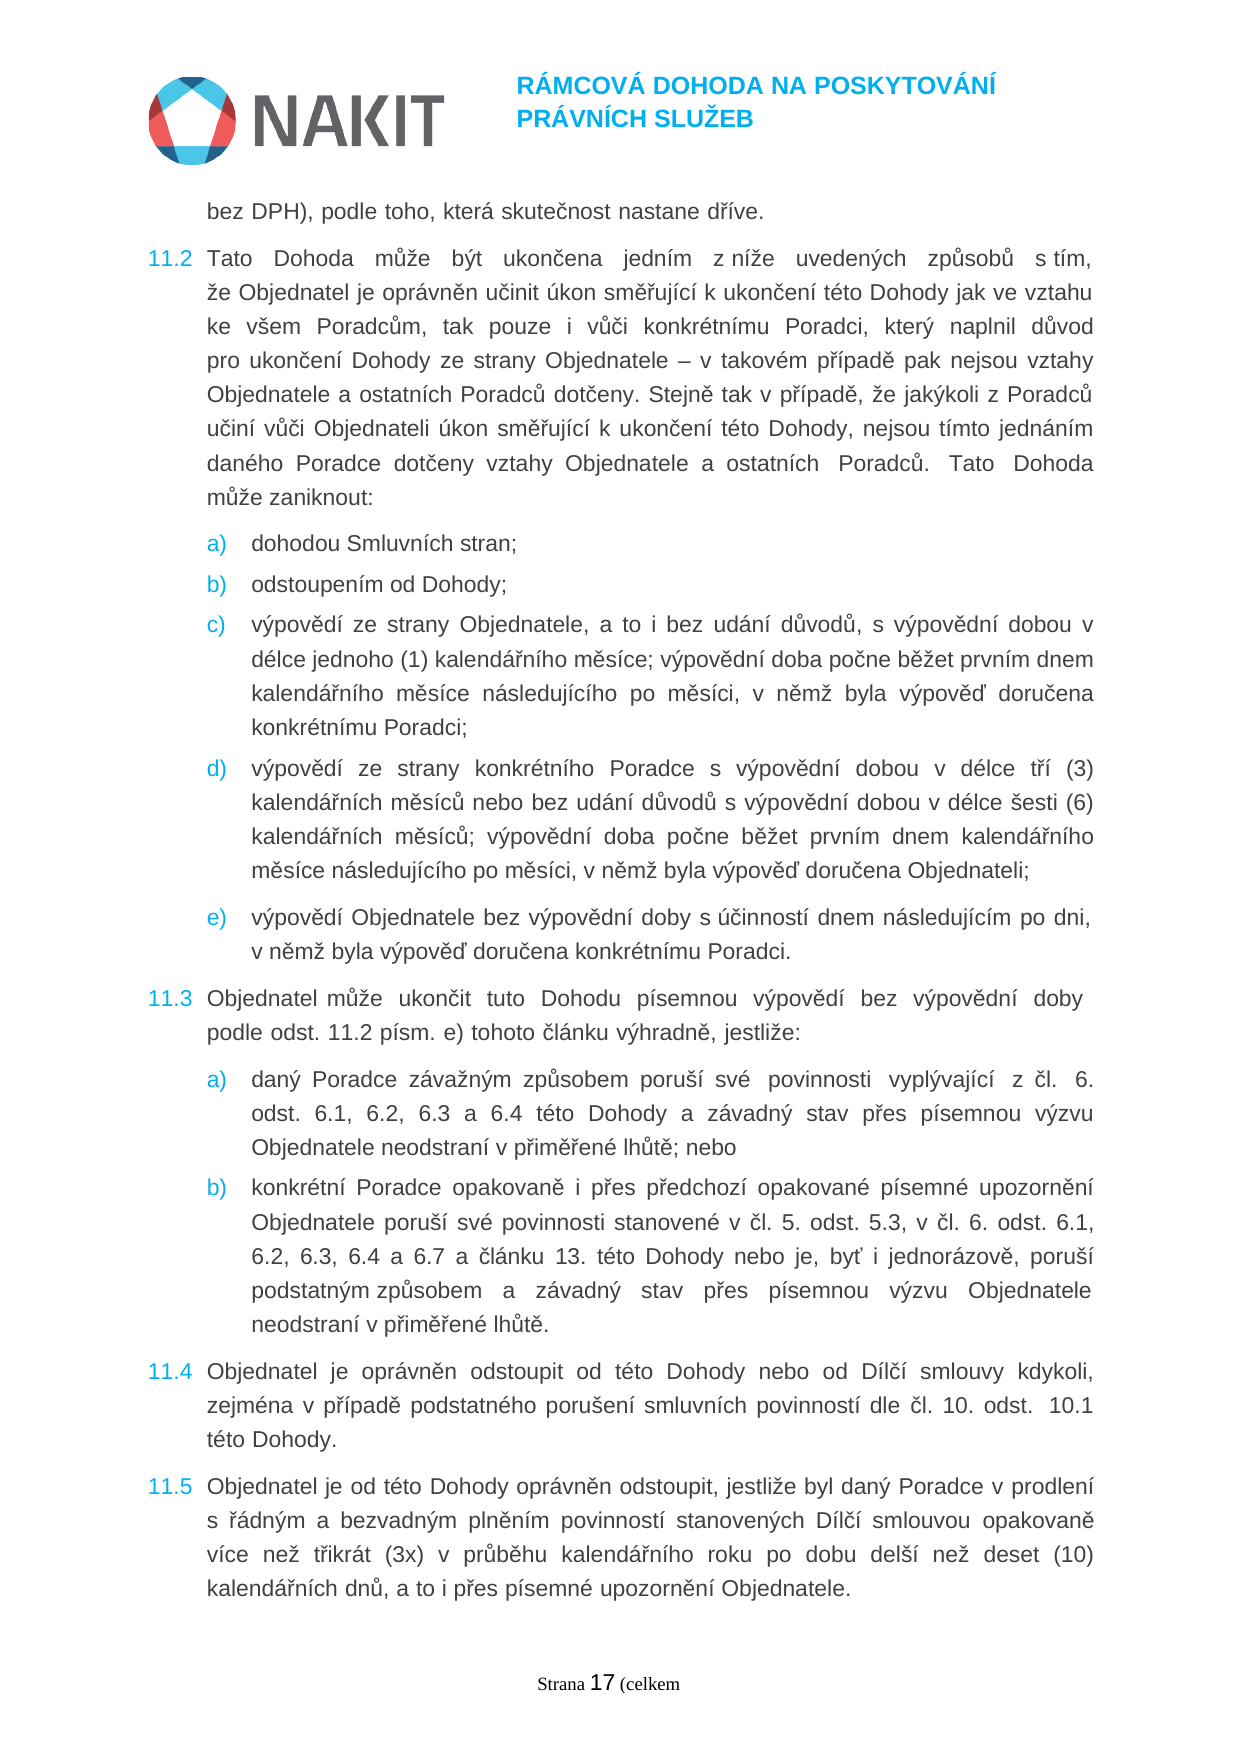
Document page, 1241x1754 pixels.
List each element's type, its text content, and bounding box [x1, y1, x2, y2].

list dohodou Smluvních stran; [207, 530, 1123, 557]
list výpovědí ze strany konkrétního Poradce s výpovědní dobou v délce tří (3) kalendářních měsíců nebo bez udání důvodů s výpovědní dobou v délce šesti (6) kalendářních měsíců; výpovědní doba počne běžet prvním dnem kalendářního měsíce následujícího po měsíci, v němž byla výpověď doručena Objednateli; [207, 754, 1094, 883]
list Objednatel může ukončit tuto Dohodu písemnou výpovědí bez výpovědní doby [148, 984, 1123, 1011]
text podle odst. 11.2 písm. e) tohoto článku výhradně, jestliže: [207, 1019, 1123, 1045]
list Objednatel je od této Dohody oprávněn odstoupit, jestliže byl daný Poradce v prodlení s řádným a bezvadným plněním povinností stanovených Dílčí smlouvou opakovaně více než třikrát (3x) v průběhu kalendářního roku po dobu delší než deset (10) kalendářních dnů, a to i přes písemné upozornění Objednatele. [148, 1473, 1094, 1601]
list odstoupením od Dohody; [207, 571, 1123, 597]
list výpovědí ze strany Objednatele, a to i bez udání důvodů, s výpovědní dobou v délce jednoho (1) kalendářního měsíce; výpovědní doba počne běžet prvním dnem kalendářního měsíce následujícího po měsíci, v němž byla výpověď doručena konkrétnímu Poradci; [207, 611, 1094, 740]
text v němž byla výpověď doručena konkrétnímu Poradci. [251, 938, 1123, 964]
text bez DPH), podle toho, která skutečnost nastane dříve. [207, 198, 1123, 224]
list Objednatel je oprávněn odstoupit od této Dohody nebo od Dílčí smlouvy kdykoli, zejména v případě podstatného porušení smluvních povinností dle čl. 10. odst. 10.1 této Dohody. [148, 1358, 1094, 1452]
list daný Poradce závažným způsobem poruší své povinnosti vyplývající z čl. 6. odst. 6.1, 6.2, 6.3 a 6.4 této Dohody a závadný stav přes písemnou výzvu Objednatele neodstraní v přiměřené lhůtě; nebo [207, 1066, 1094, 1160]
list Tato Dohoda může být ukončena jedním z níže uvedených způsobů s tím, že Objednatel je oprávněn učinit úkon směřující k ukončení této Dohody jak ve vztahu ke všem Poradcům, tak pouze i vůči konkrétnímu Poradci, který naplnil důvod pro ukončení Dohody ze strany Objednatele – v takovém případě pak nejsou vztahy Objednatele a ostatních Poradců dotčeny. Stejně tak v případě, že jakýkoli z Poradců učiní vůči Objednateli úkon směřující k ukončení této Dohody, nejsou tímto jednáním daného Poradce dotčeny vztahy Objednatele a ostatních Poradců. Tato Dohoda může zaniknout: [148, 244, 1094, 510]
list výpovědí Objednatele bez výpovědní doby s účinností dnem následujícím po dni, [207, 903, 1123, 930]
picture [148, 77, 445, 165]
list konkrétní Poradce opakovaně i přes předchozí opakované písemné upozornění Objednatele poruší své povinnosti stanovené v čl. 5. odst. 5.3, v čl. 6. odst. 6.1, 6.2, 6.3, 6.4 a 6.7 a článku 13. této Dohody nebo je, byť i jednorázově, poruší podstatným způsobem a závadný stav přes písemnou výzvu Objednatele neodstraní v přiměřené lhůtě. [207, 1174, 1094, 1337]
